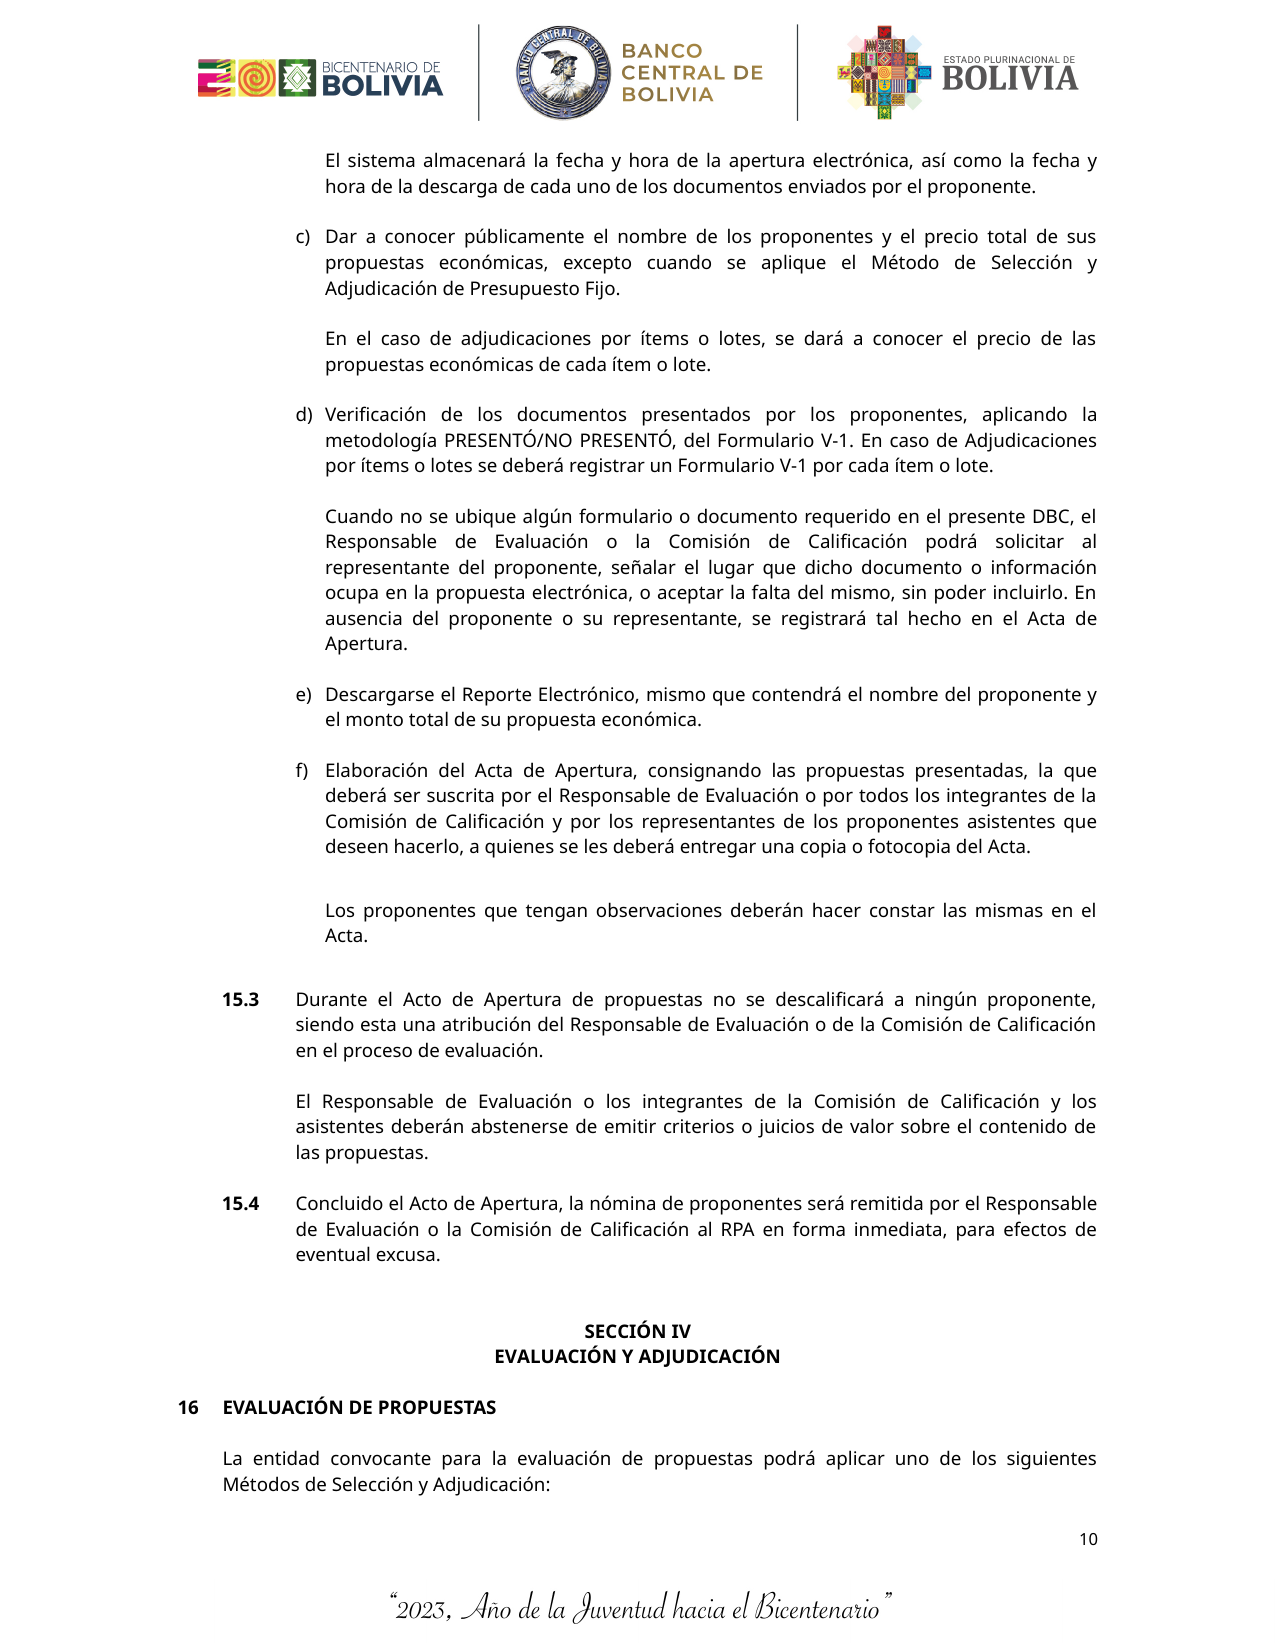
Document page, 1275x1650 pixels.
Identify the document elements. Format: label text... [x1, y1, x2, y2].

text EVALUACIÓN Y ADJUDICACIÓN [177, 1343, 1098, 1369]
title Verificación de los documentos presentados por los proponentes, aplicando la metodología PRESENTÓ/NO PRESENTÓ, del Formulario V-1. En caso de Adjudicaciones por ítems o lotes se deberá registrar un Formulario V-1 por cada ítem o lote. [295, 401, 1098, 478]
title Los proponentes que tengan observaciones deberán hacer constar las mismas en el Acta. [325, 897, 1098, 948]
picture [3, 1579, 1275, 1643]
title Dar a conocer públicamente el nombre de los proponentes y el precio total de sus propuestas económicas, excepto cuando se aplique el Método de Selección y Adjudicación de Presupuesto Fijo. [295, 224, 1098, 300]
title Elaboración del Acta de Apertura, consignando las propuestas presentadas, la que deberá ser suscrita por el Responsable de Evaluación o por todos los integrantes de la Comisión de Calificación y por los representantes de los proponentes asistentes que deseen hacerlo, a quienes se les deberá entregar una copia o fotocopia del Acta. [295, 757, 1098, 859]
title Cuando no se ubique algún formulario o documento requerido en el presente DBC, el Responsable de Evaluación o la Comisión de Calificación podrá solicitar al representante del proponente, señalar el lugar que dicho documento o información ocupa en la propuesta electrónica, o aceptar la falta del mismo, sin poder incluirlo. En ausencia del proponente o su representante, se registrará tal hecho en el Acta de Apertura. [325, 503, 1098, 656]
text La entidad convocante para la evaluación de propuestas podrá aplicar uno de los siguientes Métodos de Selección y Adjudicación: [222, 1446, 1098, 1497]
title El sistema almacenará la fecha y hora de la apertura electrónica, así como la fecha y hora de la descarga de cada uno de los documentos enviados por el proponente. [325, 148, 1098, 199]
picture [0, 8, 1275, 124]
text SECCIÓN IV [177, 1318, 1098, 1343]
title Descargarse el Reporte Electrónico, mismo que contendrá el nombre del proponente y el monto total de su propuesta económica. [295, 681, 1098, 732]
title Concluido el Acto de Apertura, la nómina de proponentes será remitida por el Responsable de Evaluación o la Comisión de Calificación al RPA en forma inmediata, para efectos de eventual excusa. [222, 1190, 1098, 1267]
title En el caso de adjudicaciones por ítems o lotes, se dará a conocer el precio de las propuestas económicas de cada ítem o lote. [325, 325, 1098, 376]
title EVALUACIÓN DE PROPUESTAS [177, 1394, 1098, 1420]
title Durante el Acto de Apertura de propuestas no se descalificará a ningún proponente, siendo esta una atribución del Responsable de Evaluación o de la Comisión de Calificación en el proceso de evaluación. [222, 986, 1098, 1063]
title El Responsable de Evaluación o los integrantes de la Comisión de Calificación y los asistentes deberán abstenerse de emitir criterios o juicios de valor sobre el contenido de las propuestas. [295, 1088, 1098, 1165]
